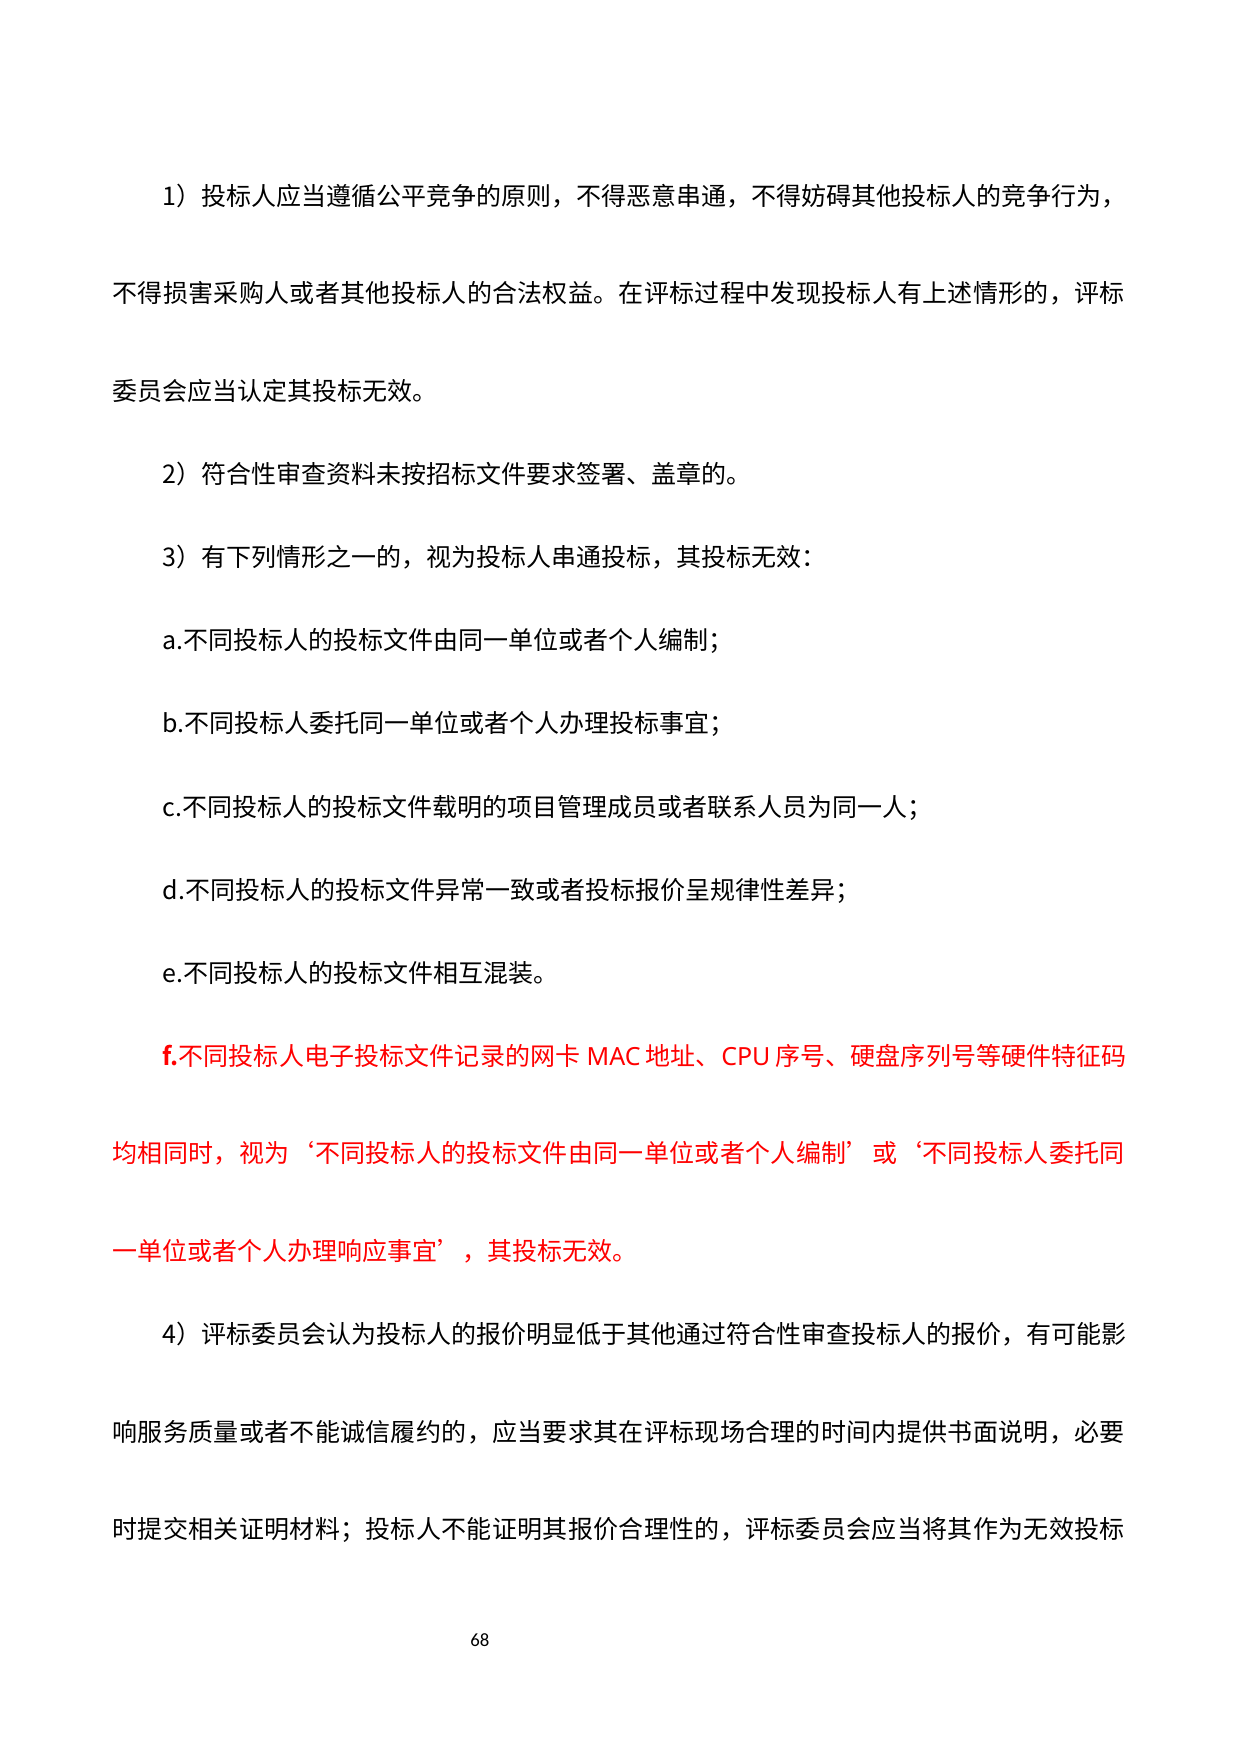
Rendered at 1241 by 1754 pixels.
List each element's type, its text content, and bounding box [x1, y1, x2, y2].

text d.不同投标人的投标文件异常一致或者投标报价呈规律性差异； [112, 856, 1128, 921]
text b.不同投标人委托同一单位或者个人办理投标事宜； [112, 689, 1128, 754]
text c.不同投标人的投标文件载明的项目管理成员或者联系人员为同一人； [112, 773, 1128, 838]
text f.不同投标人电子投标文件记录的网卡MAC地址、CPU序号、硬盘序列号等硬件特征码均相同时，视为‘不同投标人的投标文件由同一单位或者个人编制’或‘不同投标人委托同一单位或者个人办理响应事宜’，其投标无效。 [112, 1022, 1128, 1282]
text 3）有下列情形之一的，视为投标人串通投标，其投标无效： [112, 523, 1128, 588]
text 2）符合性审查资料未按招标文件要求签署、盖章的。 [112, 440, 1128, 505]
text 1）投标人应当遵循公平竞争的原则，不得恶意串通，不得妨碍其他投标人的竞争行为，不得损害采购人或者其他投标人的合法权益。在评标过程中发现投标人有上述情形的，评标委员会应当认定其投标无效。 [112, 162, 1128, 422]
text a.不同投标人的投标文件由同一单位或者个人编制； [112, 606, 1128, 671]
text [112, 1300, 1128, 1560]
text e.不同投标人的投标文件相互混装。 [112, 939, 1128, 1004]
